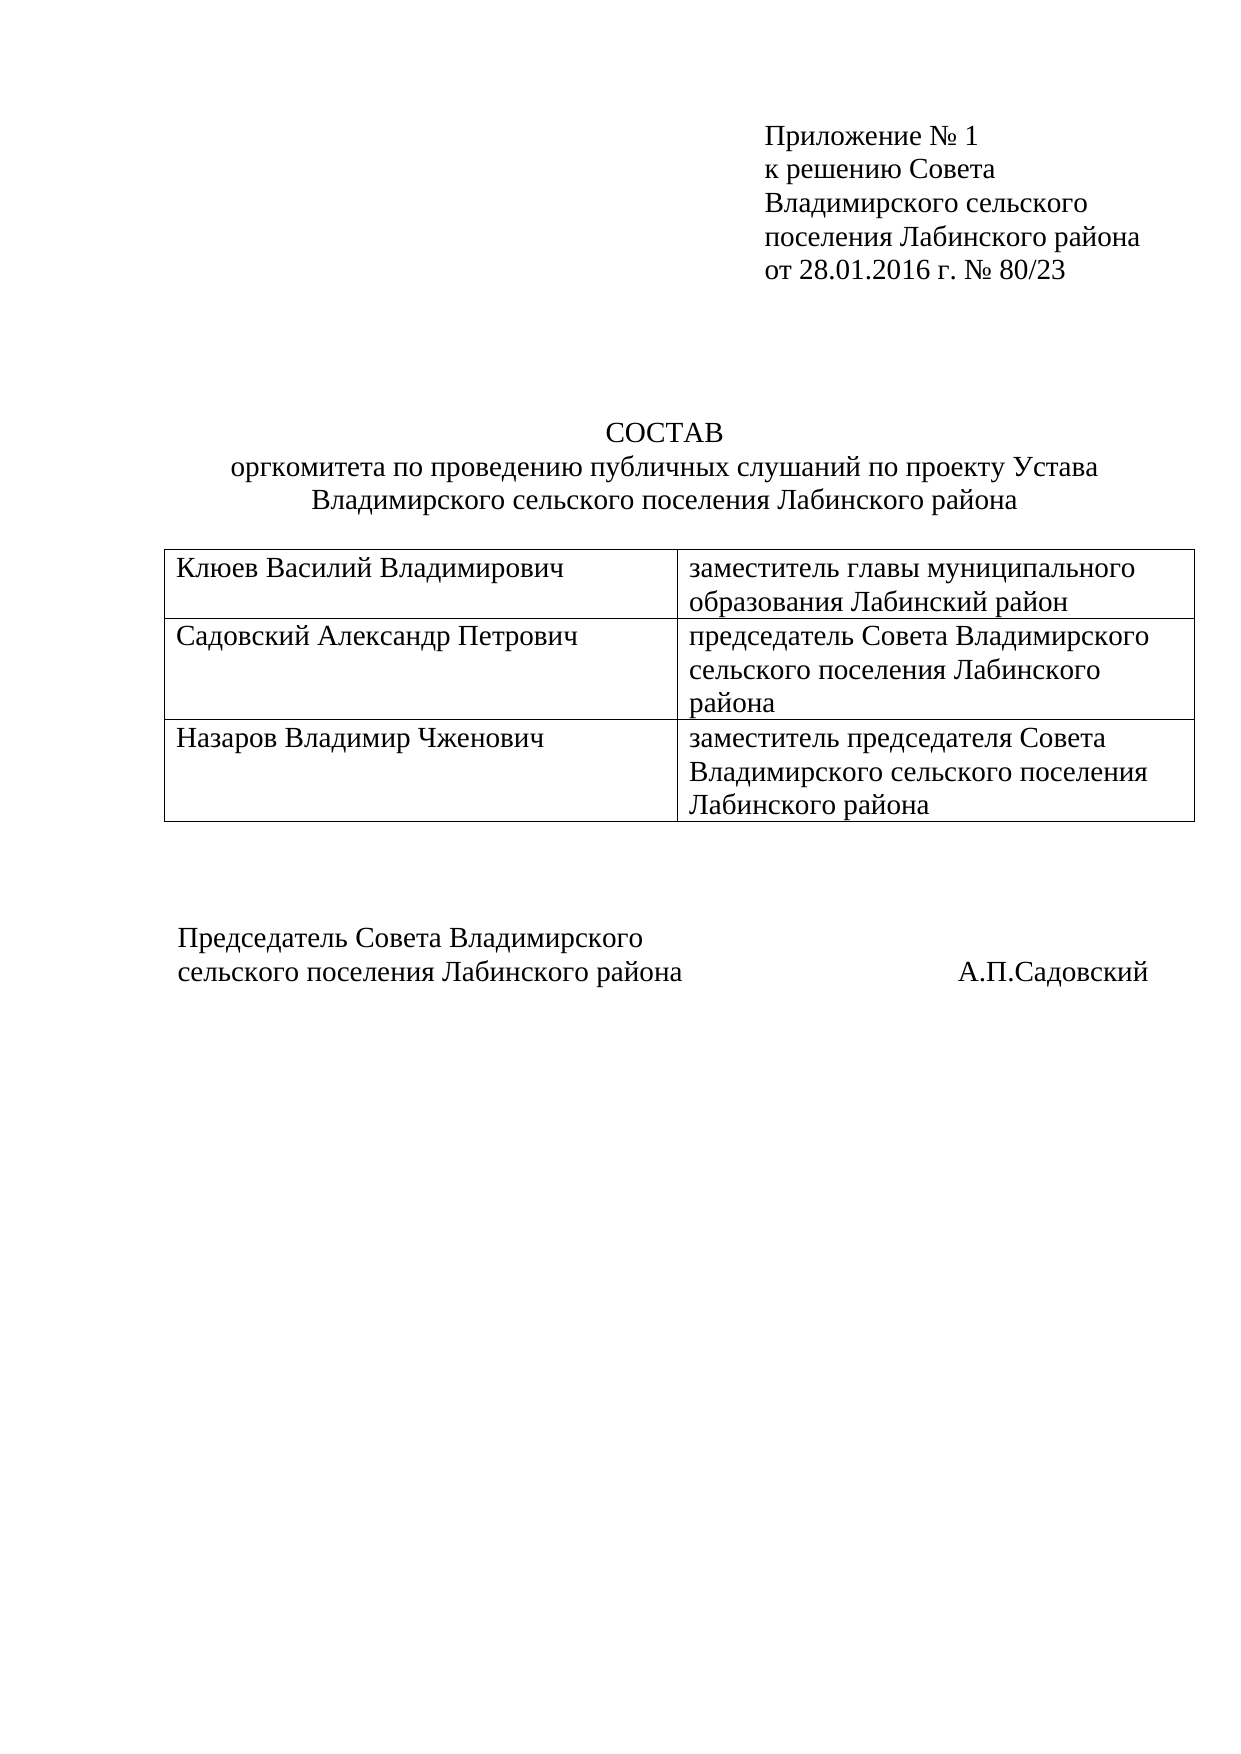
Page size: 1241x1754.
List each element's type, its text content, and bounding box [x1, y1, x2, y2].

table_header Клюев Василий Владимирович [165, 550, 677, 617]
table_cell Садовский Александр Петрович [165, 619, 677, 719]
table_cell председатель Совета Владимирского сельского поселения Лабинского района [678, 619, 1194, 719]
text оргкомитета по проведению публичных слушаний по проекту Устава Владимирского сельского поселения Лабинского района [177, 449, 1152, 516]
table_header заместитель главы муниципального образования Лабинский район [678, 550, 1194, 617]
text СОСТАВ [177, 415, 1152, 449]
text Председатель Совета Владимирского [177, 920, 1152, 954]
table_cell Назаров Владимир Чженович [165, 720, 677, 821]
table_cell заместитель председателя Совета Владимирского сельского поселения Лабинского района [678, 720, 1194, 821]
text сельского поселения Лабинского района А.П.Садовский [177, 954, 1152, 987]
table_header Приложение № 1 к решению Совета Владимирского сельского поселения Лабинского района от 28.01.2016 г. № 80/23 [753, 118, 1196, 286]
